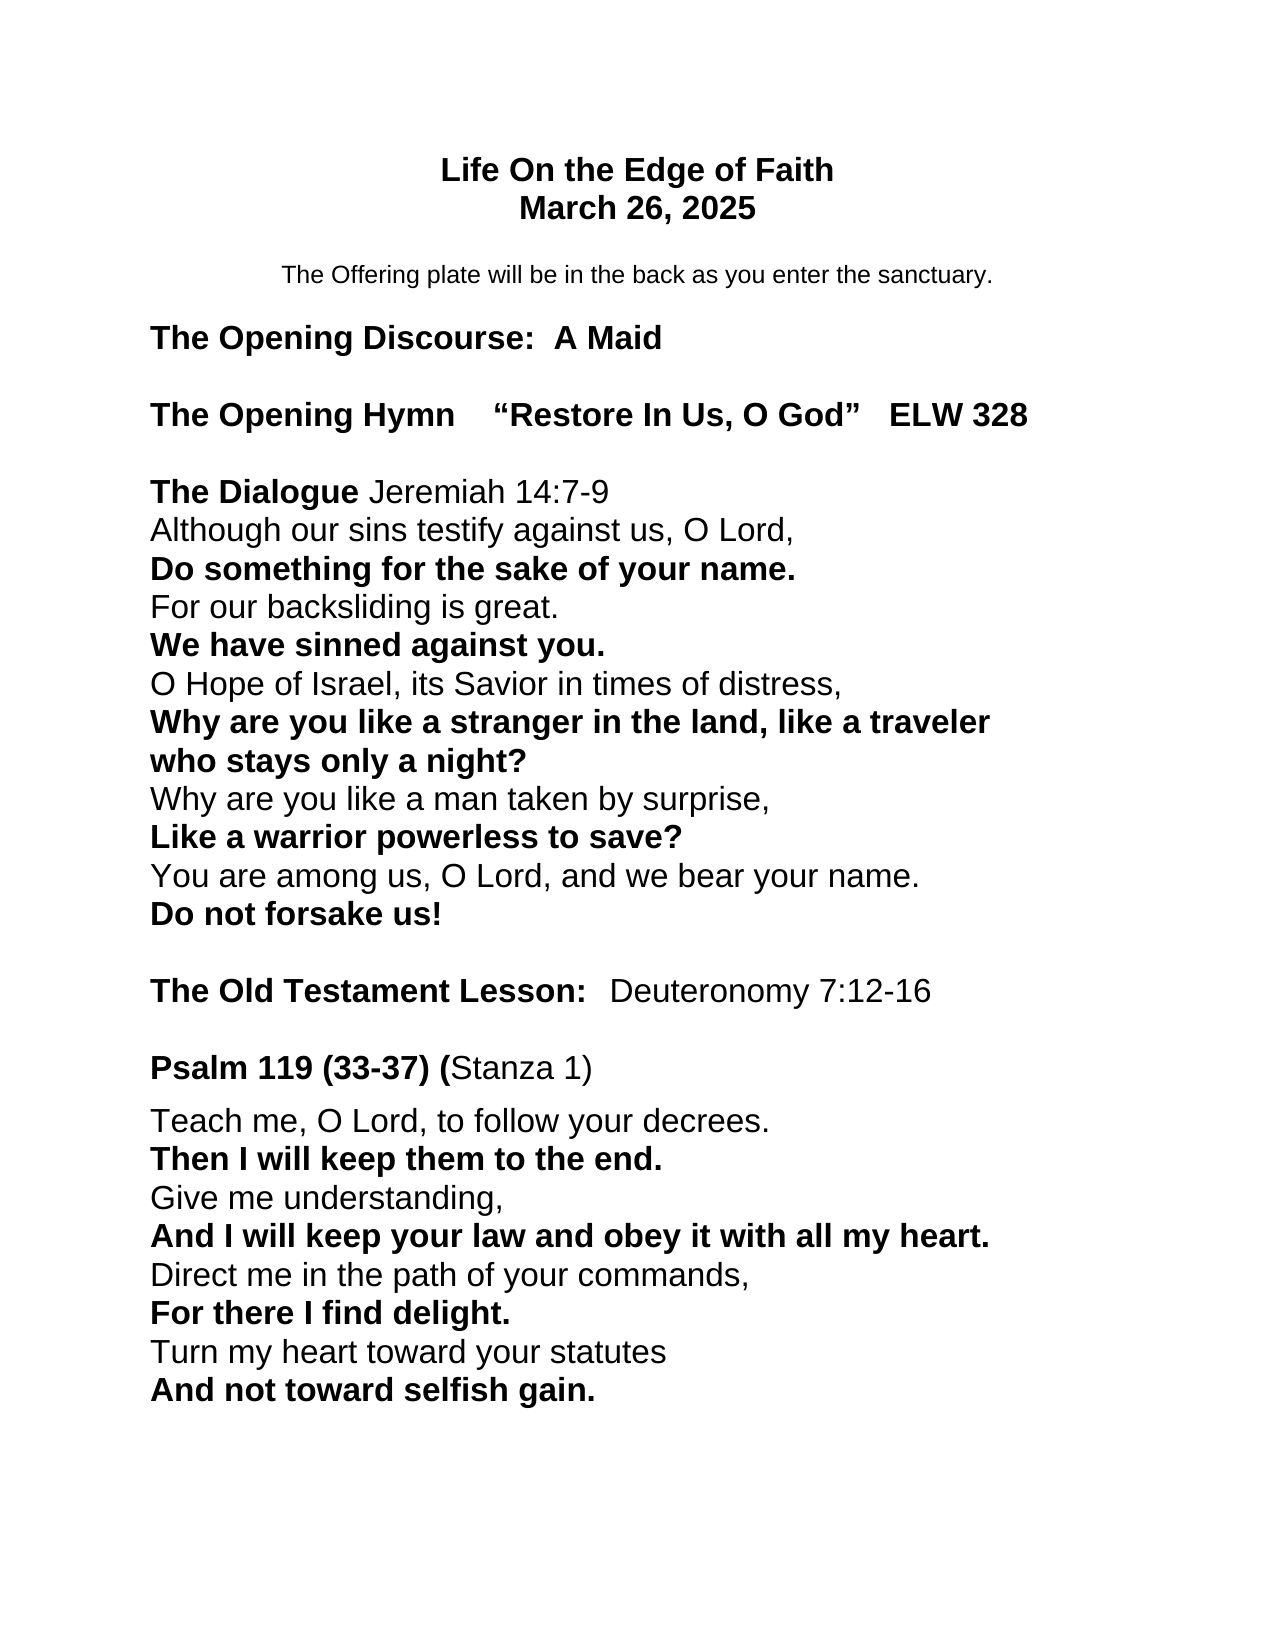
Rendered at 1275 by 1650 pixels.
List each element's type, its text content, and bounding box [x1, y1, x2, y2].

text Then I will keep them to the end. [150, 1139, 1125, 1178]
text O Hope of Israel, its Savior in times of distress, [150, 664, 1125, 702]
text Direct me in the path of your commands, [150, 1255, 1125, 1293]
text March 26, 2025 [150, 188, 1125, 227]
text Do not forsake us! [150, 894, 1125, 933]
text We have sinned against you. [150, 625, 1125, 664]
text The Opening Discourse: A Maid [150, 318, 1125, 356]
text Do something for the sake of your name. [150, 548, 1125, 587]
text Give me understanding, [150, 1178, 1125, 1216]
text The Old Testament Lesson: Deuteronomy 7:12-16 [150, 971, 1125, 1010]
text The Offering plate will be in the back as you enter the sanctuary. [150, 260, 1125, 289]
text Teach me, O Lord, to follow your decrees. [150, 1101, 1125, 1139]
text And not toward selfish gain. [150, 1370, 1125, 1408]
text Why are you like a stranger in the land, like a traveler [150, 702, 1125, 741]
text Like a warrior powerless to save? [150, 818, 1125, 856]
text Psalm 119 (33-37) (Stanza 1) [150, 1048, 1125, 1087]
text Turn my heart toward your statutes [150, 1332, 1125, 1370]
text You are among us, O Lord, and we bear your name. [150, 856, 1125, 894]
text The Opening Hymn “Restore In Us, O God” ELW 328 [150, 395, 1125, 433]
text Although our sins testify against us, O Lord, [150, 510, 1125, 548]
text For our backsliding is great. [150, 587, 1125, 625]
text Life On the Edge of Faith [150, 150, 1125, 188]
text who stays only a night? [150, 741, 1125, 779]
text And I will keep your law and obey it with all my heart. [150, 1216, 1125, 1255]
text For there I find delight. [150, 1293, 1125, 1332]
text Why are you like a man taken by surprise, [150, 779, 1125, 818]
text The Dialogue Jeremiah 14:7-9 [150, 472, 1125, 510]
